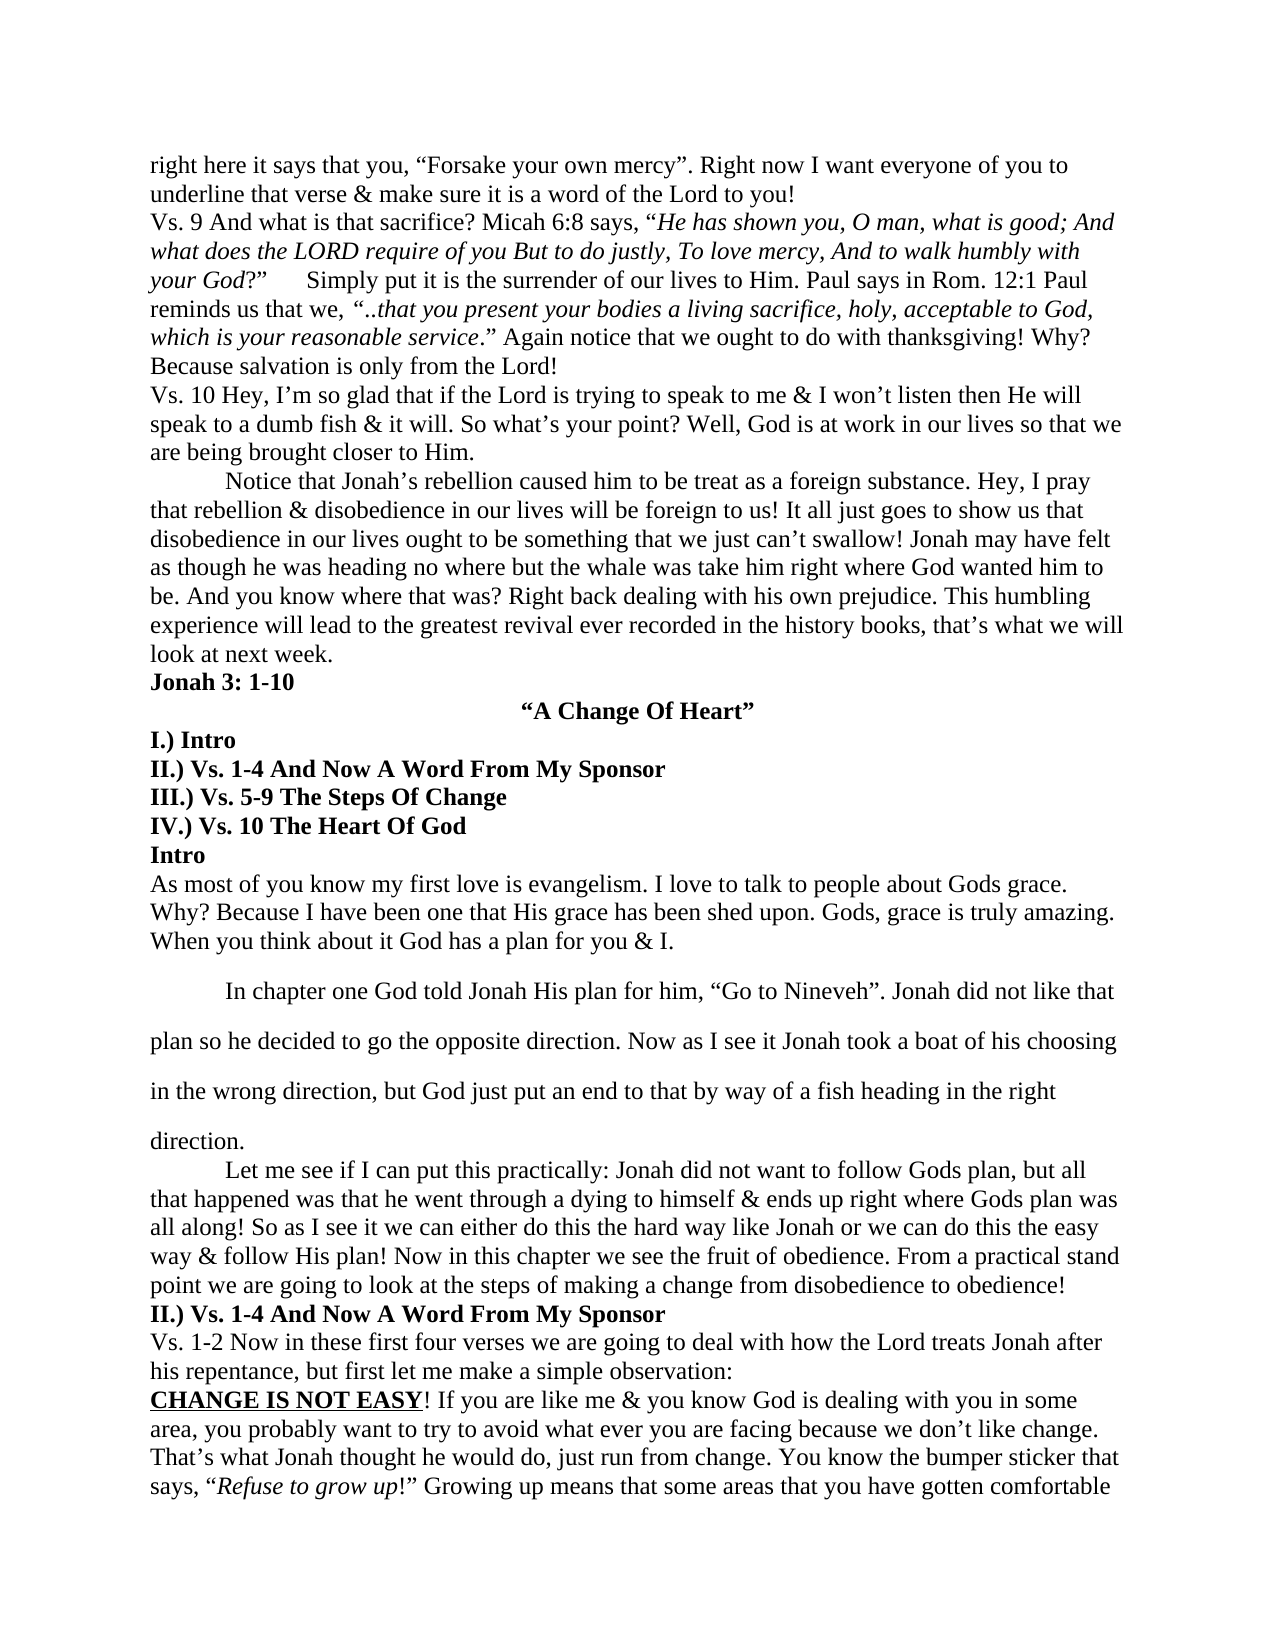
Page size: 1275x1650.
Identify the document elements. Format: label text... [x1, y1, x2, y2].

text Notice that Jonah’s rebellion caused him to be treat as a foreign substance. Hey, I pray that rebellion & disobedience in our lives will be foreign to us! It all just goes to show us that disobedience in our lives ought to be something that we just can’t swallow! Jonah may have felt as though he was heading no where but the whale was take him right where God wanted him to be. And you know where that was? Right back dealing with his own prejudice. This humbling experience will lead to the greatest revival ever recorded in the history books, that’s what we will look at next week. [150, 466, 1125, 667]
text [150, 1385, 1125, 1500]
text “A Change Of Heart” [150, 696, 1125, 725]
text As most of you know my first love is evangelism. I love to talk to people about Gods grace. Why? Because I have been one that His grace has been shed upon. Gods, grace is truly amazing. When you think about it God has a plan for you & I. [150, 869, 1125, 955]
text In chapter one God told Jonah His plan for him, “Go to Nineveh”. Jonah did not like that plan so he decided to go the opposite direction. Now as I see it Jonah took a boat of his choosing in the wrong direction, but God just put an end to that by way of a fish heading in the right direction. [150, 955, 1125, 1155]
text Jonah 3: 1-10 [150, 667, 1125, 696]
text II.) Vs. 1-4 And Now A Word From My Sponsor [150, 754, 1125, 782]
text Vs. 10 Hey, I’m so glad that if the Lord is trying to speak to me & I won’t listen then He will speak to a dumb fish & it will. So what’s your point? Well, God is at work in our lives so that we are being brought closer to Him. [150, 380, 1125, 466]
text III.) Vs. 5-9 The Steps Of Change [150, 782, 1125, 811]
text II.) Vs. 1-4 And Now A Word From My Sponsor [150, 1299, 1125, 1327]
text Vs. 1-2 Now in these first four verses we are going to deal with how the Lord treats Jonah after his repentance, but first let me make a simple observation: [150, 1327, 1125, 1385]
text IV.) Vs. 10 The Heart Of God [150, 811, 1125, 840]
text I.) Intro [150, 725, 1125, 754]
text Let me see if I can put this practically: Jonah did not want to follow Gods plan, but all that happened was that he went through a dying to himself & ends up right where Gods plan was all along! So as I see it we can either do this the hard way like Jonah or we can do this the easy way & follow His plan! Now in this chapter we see the fruit of obedience. From a practical stand point we are going to look at the steps of making a change from disobedience to obedience! [150, 1155, 1125, 1299]
text Intro [150, 840, 1125, 869]
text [150, 150, 1125, 207]
text Vs. 9 And what is that sacrifice? Micah 6:8 says, “He has shown you, O man, what is good; And what does the LORD require of you But to do justly, To love mercy, And to walk humbly with your God?” Simply put it is the surrender of our lives to Him. Paul says in Rom. 12:1 Paul reminds us that we, “..that you present your bodies a living sacrifice, holy, acceptable to God, which is your reasonable service.” Again notice that we ought to do with thanksgiving! Why? Because salvation is only from the Lord! [150, 207, 1125, 380]
